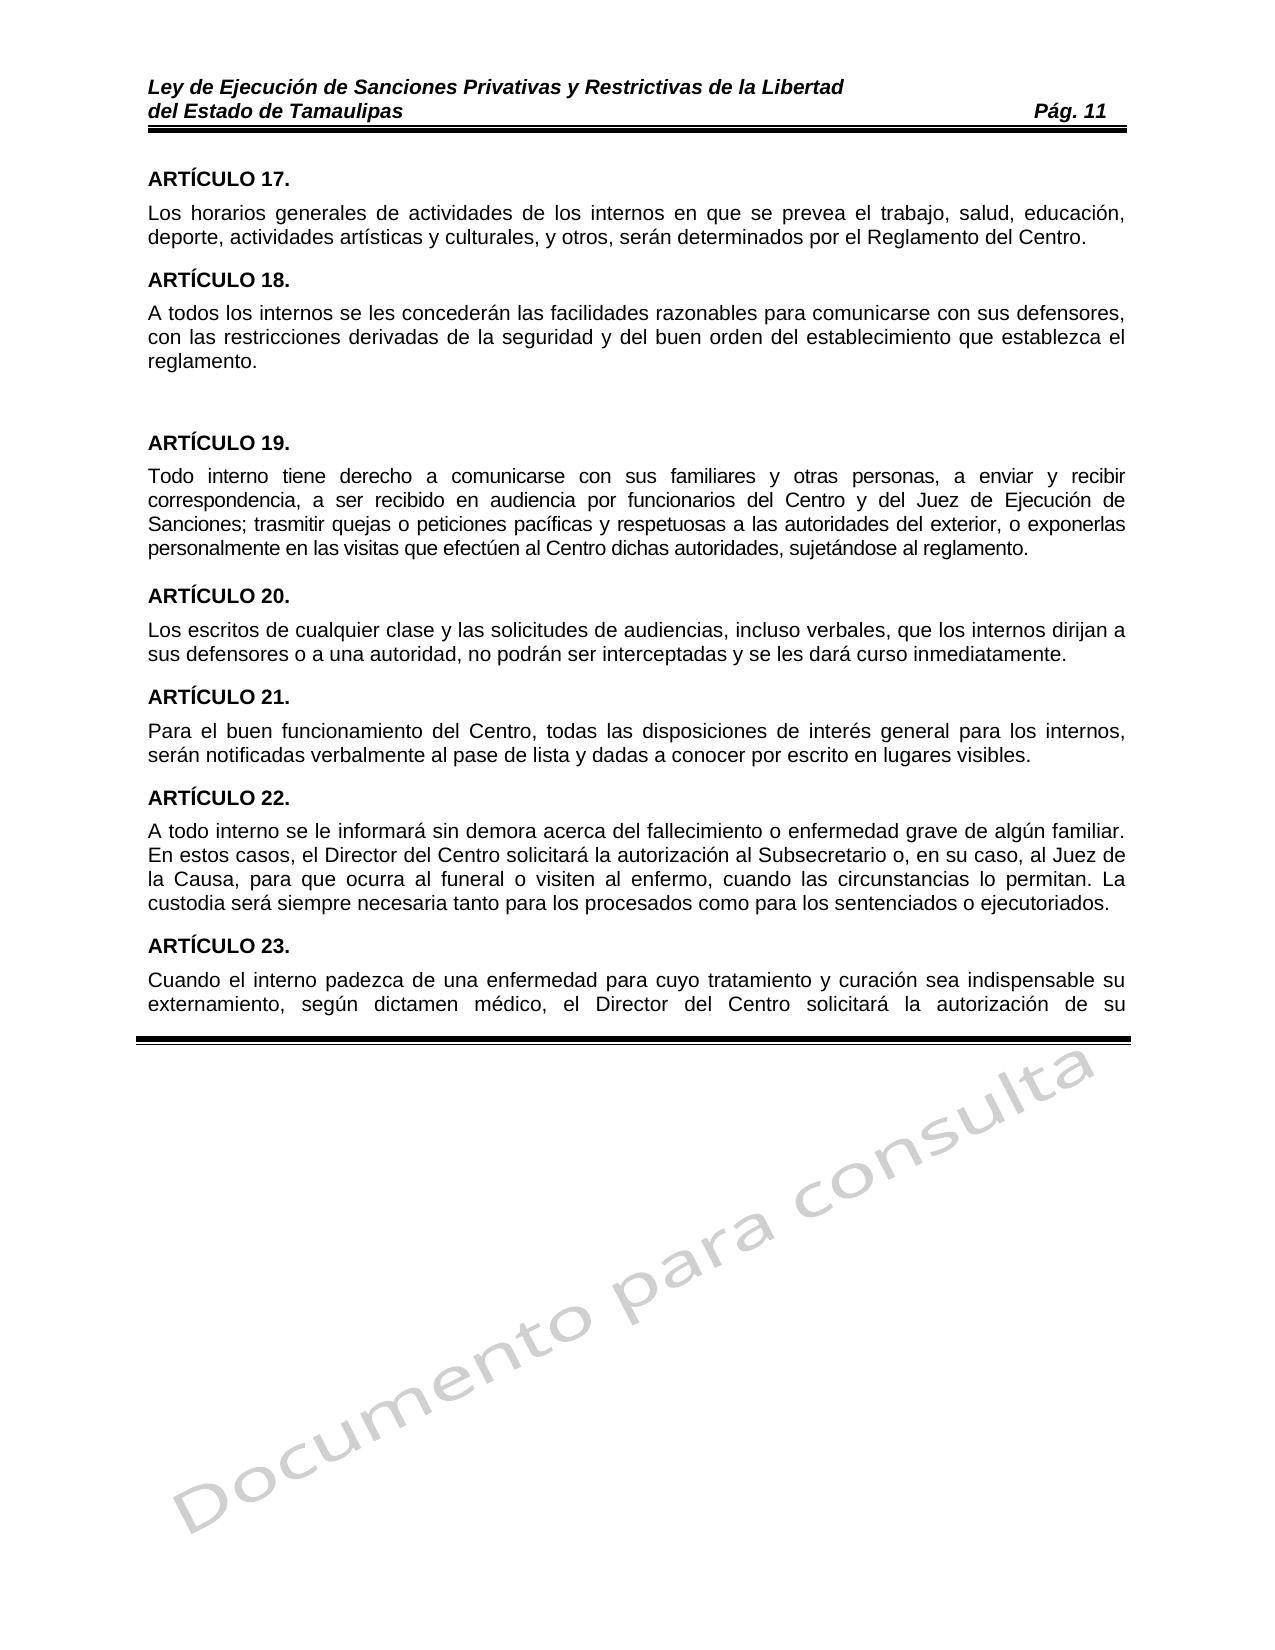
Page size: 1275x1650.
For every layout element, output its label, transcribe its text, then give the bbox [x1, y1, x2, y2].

text Los escritos de cualquier clase y las solicitudes de audiencias, incluso verbales, que los internos dirijan a sus defensores o a una autoridad, no podrán ser interceptadas y se les dará curso inmediatamente. [148, 618, 1127, 666]
text Para el buen funcionamiento del Centro, todas las disposiciones de interés general para los internos, serán notificadas verbalmente al pase de lista y dadas a conocer por escrito en lugares visibles. [148, 718, 1127, 766]
text A todo interno se le informará sin demora acerca del fallecimiento o enfermedad grave de algún familiar. En estos casos, el Director del Centro solicitará la autorización al Subsecretario o, en su caso, al Juez de la Causa, para que ocurra al funeral o visiten al enfermo, cuando las circunstancias lo permitan. La custodia será siempre necesaria tanto para los procesados como para los sentenciados o ejecutoriados. [148, 819, 1127, 915]
text A todos los internos se les concederán las facilidades razonables para comunicarse con sus defensores, con las restricciones derivadas de la seguridad y del buen orden del establecimiento que establezca el reglamento. [148, 301, 1127, 373]
text ARTÍCULO 22. [148, 786, 1127, 809]
text Cuando el interno padezca de una enfermedad para cuyo tratamiento y curación sea indispensable su externamiento, según dictamen médico, el Director del Centro solicitará la autorización de su excarcelación al Subsecretario o, en su caso, al Juez de la Causa, observando lo establecido en el reglamento. En estos casos, siempre se proveerá la custodia del externado con las medidas de seguridad pertinentes. [148, 968, 1127, 1016]
text ARTÍCULO 21. [148, 685, 1127, 709]
text ARTÍCULO 20. [148, 584, 1127, 608]
text Todo interno tiene derecho a comunicarse con sus familiares y otras personas, a enviar y recibir correspondencia, a ser recibido en audiencia por funcionarios del Centro y del Juez de Ejecución de Sanciones; trasmitir quejas o peticiones pacíficas y respetuosas a las autoridades del exterior, o exponerlas personalmente en las visitas que efectúen al Centro dichas autoridades, sujetándose al reglamento. [148, 464, 1127, 560]
text ARTÍCULO 18. [148, 268, 1127, 292]
text ARTÍCULO 17. [148, 167, 1127, 191]
text ARTÍCULO 19. [148, 431, 1127, 454]
text Los horarios generales de actividades de los internos en que se prevea el trabajo, salud, educación, deporte, actividades artísticas y culturales, y otros, serán determinados por el Reglamento del Centro. [148, 201, 1127, 248]
text ARTÍCULO 23. [148, 934, 1127, 958]
